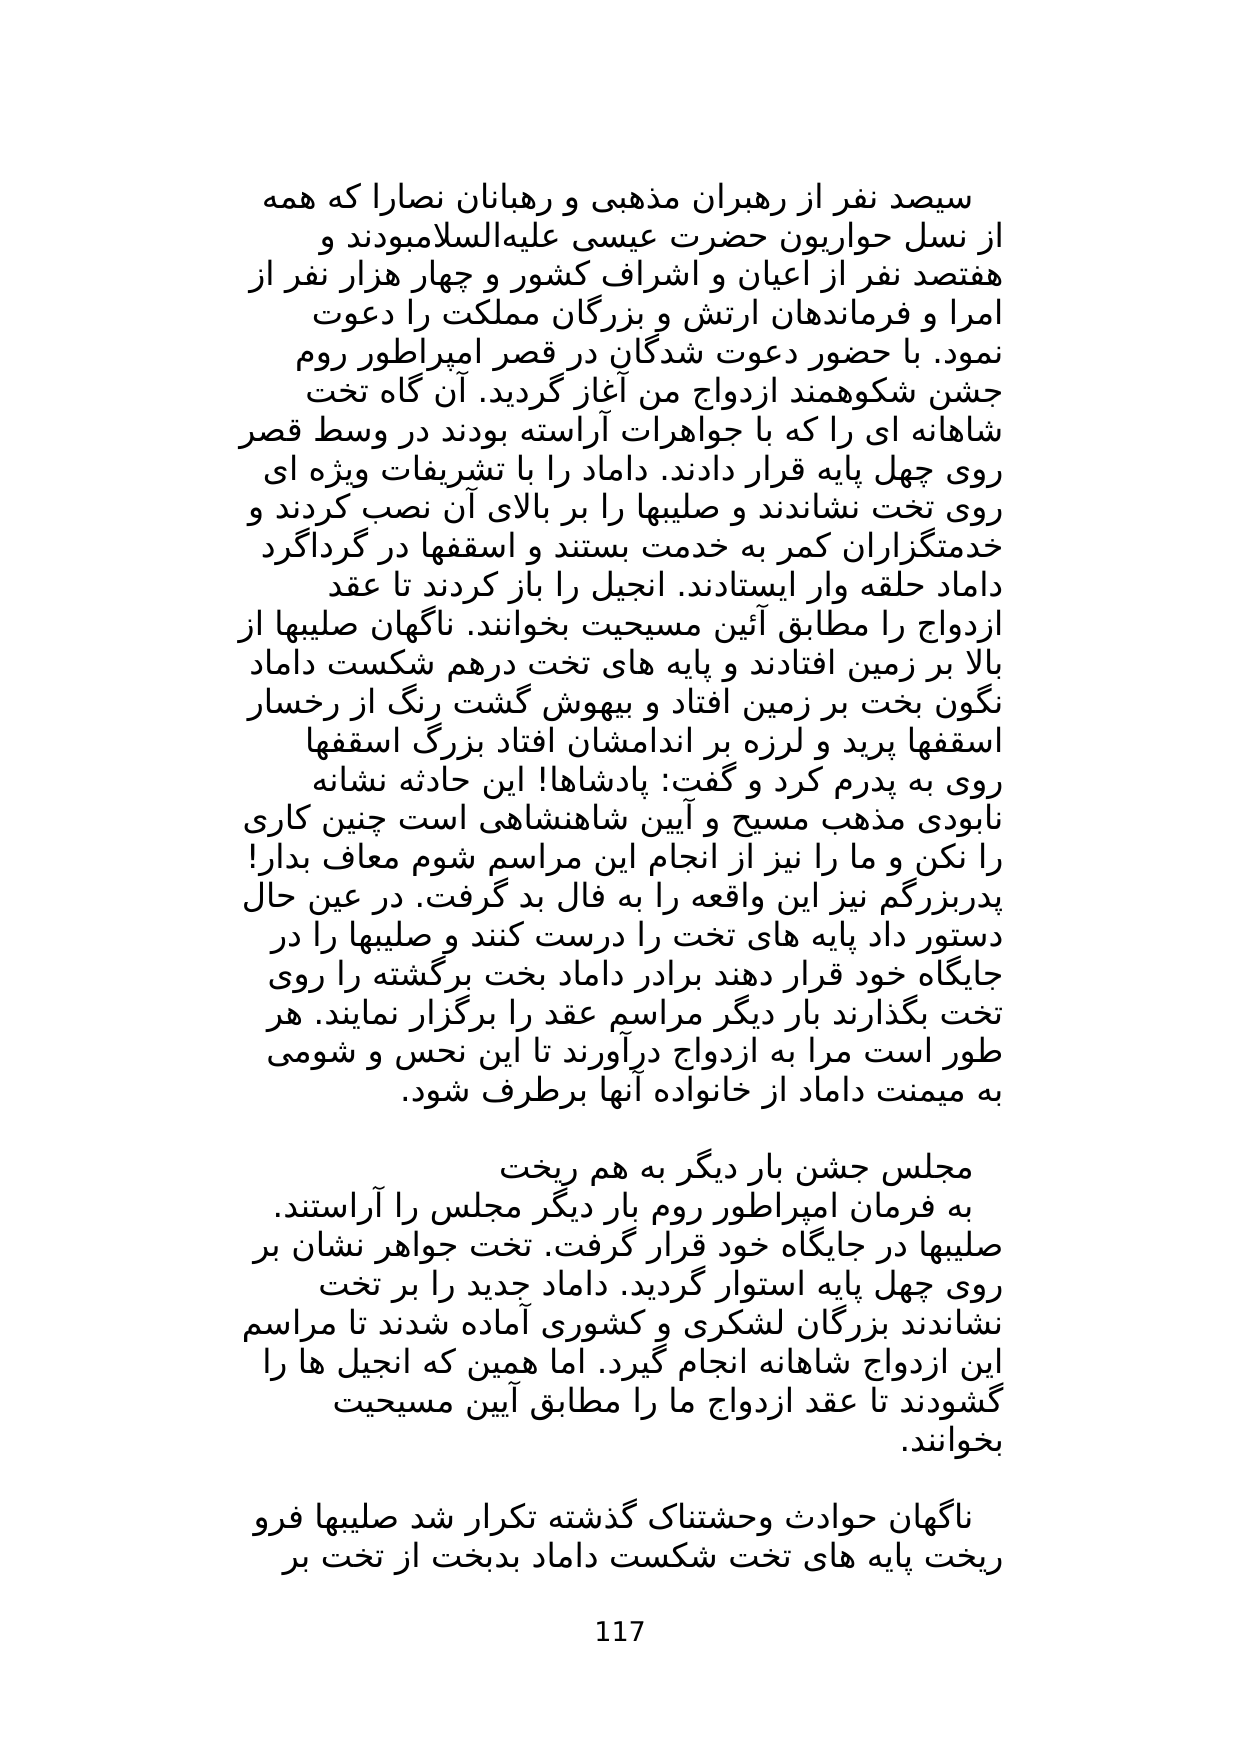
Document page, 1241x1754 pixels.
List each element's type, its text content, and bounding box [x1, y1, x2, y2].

text به فرمان امپراطور روم بار دیگر مجلس را آراستند. صلیبها در جایگاه خود قرار گرفت. تخت جواهر نشان بر روی چهل پایه استوار گردید. داماد جدید را بر تخت نشاندند بزرگان لشکری و کشوری آماده شدند تا مراسم این ازدواج شاهانه انجام گیرد. اما همین که انجیل ها را گشودند تا عقد ازدواج ما را مطابق آیین مسیحیت بخوانند. [236, 1187, 1004, 1459]
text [236, 1497, 1004, 1575]
text سیصد نفر از رهبران مذهبی و رهبانان نصارا که همه از نسل حواریون حضرت عیسی عليه‌السلامبودند و هفتصد نفر از اعیان و اشراف کشور و چهار هزار نفر از امرا و فرماندهان ارتش و بزرگان مملکت را دعوت نمود. با حضور دعوت شدگان در قصر امپراطور روم جشن شکوهمند ازدواج من آغاز گردید. آن گاه تخت شاهانه ای را که با جواهرات آراسته بودند در وسط قصر روی چهل پایه قرار دادند. داماد را با تشریفات ویژه ای روی تخت نشاندند و صلیبها را بر بالای آن نصب کردند و خدمتگزاران کمر به خدمت بستند و اسقفها در گرداگرد داماد حلقه وار ایستادند. انجیل را باز کردند تا عقد ازدواج را مطابق آئین مسیحیت بخوانند. ناگهان صلیبها از بالا بر زمین افتادند و پایه های تخت درهم شکست داماد نگون بخت بر زمین افتاد و بیهوش گشت رنگ از رخسار اسقفها پرید و لرزه بر اندامشان افتاد بزرگ اسقفها روی به پدرم کرد و گفت: پادشاها! این حادثه نشانه نابودی مذهب مسیح و آیین شاهنشاهی است چنین کاری را نکن و ما را نیز از انجام این مراسم شوم معاف بدار! پدربزرگم نیز این واقعه را به فال بد گرفت. در عین حال دستور داد پایه های تخت را درست کنند و صلیبها را در جایگاه خود قرار دهند برادر داماد بخت برگشته را روی تخت بگذارند بار دیگر مراسم عقد را برگزار نمایند. هر طور است مرا به ازدواج درآورند تا این نحس و شومی به میمنت داماد از خانواده آنها برطرف شود. [236, 177, 1004, 1110]
text مجلس جشن بار دیگر به هم ریخت [236, 1148, 1004, 1187]
